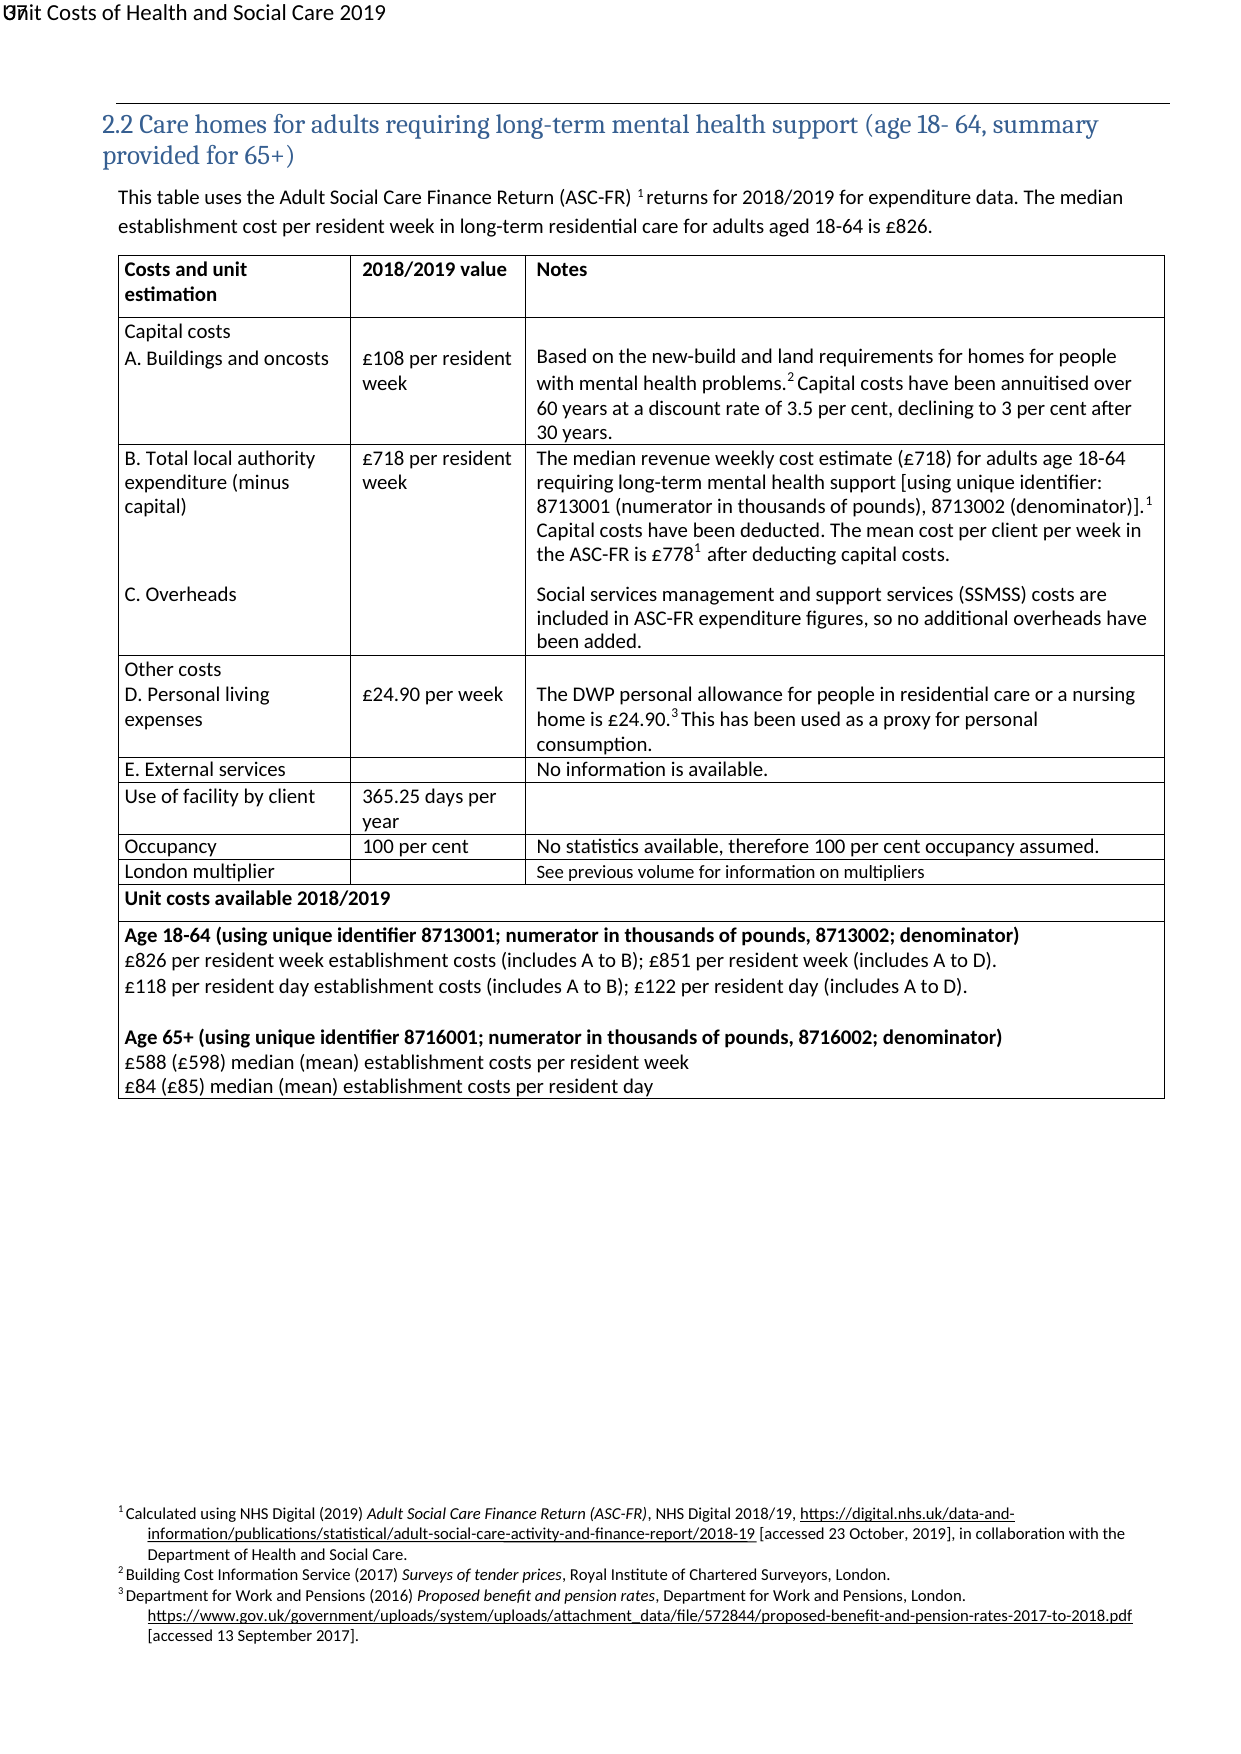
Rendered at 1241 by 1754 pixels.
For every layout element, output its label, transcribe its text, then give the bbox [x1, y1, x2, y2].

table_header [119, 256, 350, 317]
text 2 Building Cost Information Service (2017) Surveys of tender prices, Royal Institute of Chartered Surveyors, London. [118, 1564, 1180, 1584]
text 1 Calculated using NHS Digital (2019) Adult Social Care Finance Return (ASC-FR), NHS Digital 2018/19, https://digital.nhs.uk/data-and- information/publications/statistical/adult-social-care-activity-and-finance-report/2018-19 [accessed 23 October, 2019], in collaboration with the Department of Health and Social Care. [118, 1503, 1127, 1564]
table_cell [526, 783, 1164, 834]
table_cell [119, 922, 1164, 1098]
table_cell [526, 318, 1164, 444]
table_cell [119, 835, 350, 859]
text 3 Department for Work and Pensions (2016) Proposed benefit and pension rates, Department for Work and Pensions, London. https://www.gov.uk/government/uploads/system/uploads/attachment_data/file/572844/proposed-benefit-and-pension-rates-2017-to-2018.pdf [accessed 13 September 2017]. [118, 1584, 1134, 1646]
text This table uses the Adult Social Care Finance Return (ASC-FR) 1 returns for 2018/2019 for expenditure data. The median establishment cost per resident week in long-term residential care for adults aged 18-64 is £826. [118, 184, 1126, 238]
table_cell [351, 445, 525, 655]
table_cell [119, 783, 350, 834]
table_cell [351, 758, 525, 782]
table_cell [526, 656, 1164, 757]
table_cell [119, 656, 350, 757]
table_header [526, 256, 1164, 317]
subtitle 2.2 Care homes for adults requiring long-term mental health support (age 18- 64, summary provided for 65+) [102, 109, 1180, 171]
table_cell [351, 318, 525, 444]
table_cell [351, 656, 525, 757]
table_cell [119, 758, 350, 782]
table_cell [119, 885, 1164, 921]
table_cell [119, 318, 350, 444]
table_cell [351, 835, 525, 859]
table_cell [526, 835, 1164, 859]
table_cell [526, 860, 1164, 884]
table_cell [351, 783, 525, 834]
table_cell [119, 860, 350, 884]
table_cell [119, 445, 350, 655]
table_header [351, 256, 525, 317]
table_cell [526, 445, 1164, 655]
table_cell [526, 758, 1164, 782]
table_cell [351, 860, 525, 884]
